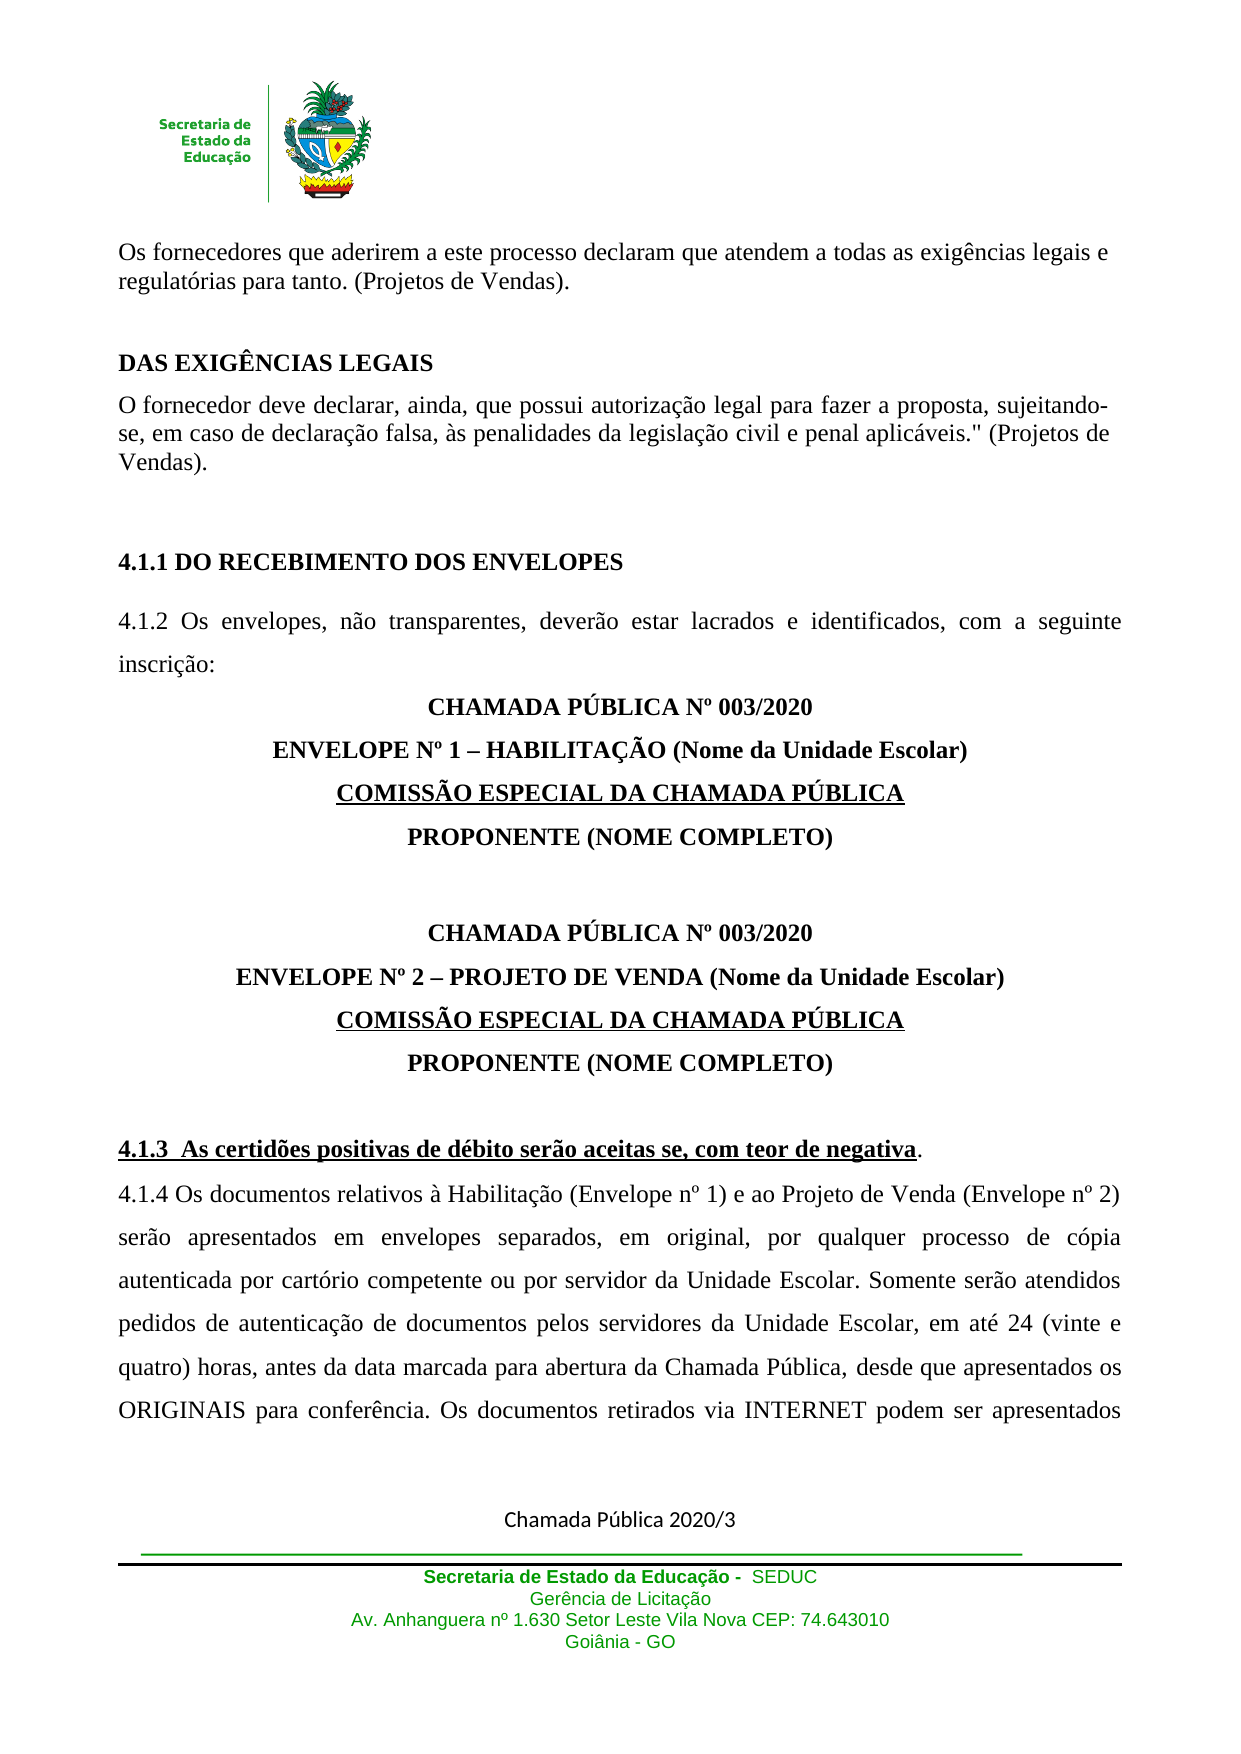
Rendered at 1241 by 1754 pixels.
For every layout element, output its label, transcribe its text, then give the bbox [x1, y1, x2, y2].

text O fornecedor deve declarar, ainda, que possui autorização legal para fazer a proposta, sujeitando-se, em caso de declaração falsa, às penalidades da legislação civil e penal aplicáveis." (Projetos de Vendas). [118, 390, 1110, 476]
text 4.1.3 As certidões positivas de débito serão aceitas se, com teor de negativa. [118, 1134, 1122, 1163]
picture [118, 73, 412, 210]
text DAS EXIGÊNCIAS LEGAIS [118, 348, 1110, 377]
text 4.1.2 Os envelopes, não transparentes, deverão estar lacrados e identificados, com a seguinte inscrição: [118, 606, 1122, 678]
text ENVELOPE Nº 1 – HABILITAÇÃO (Nome da Unidade Escolar) [118, 735, 1122, 764]
text Os fornecedores que aderirem a este processo declaram que atendem a todas as exigências legais e regulatórias para tanto. (Projetos de Vendas). [118, 237, 1110, 295]
text COMISSÃO ESPECIAL DA CHAMADA PÚBLICA [118, 1005, 1122, 1033]
text PROPONENTE (NOME COMPLETO) [118, 1048, 1122, 1077]
text CHAMADA PÚBLICA Nº 003/2020 [118, 692, 1122, 721]
text PROPONENTE (NOME COMPLETO) [118, 822, 1122, 850]
text ENVELOPE Nº 2 – PROJETO DE VENDA (Nome da Unidade Escolar) [118, 962, 1122, 990]
text COMISSÃO ESPECIAL DA CHAMADA PÚBLICA [118, 778, 1122, 807]
text 4.1.1 DO RECEBIMENTO DOS ENVELOPES [118, 547, 1122, 576]
text CHAMADA PÚBLICA Nº 003/2020 [118, 918, 1122, 947]
